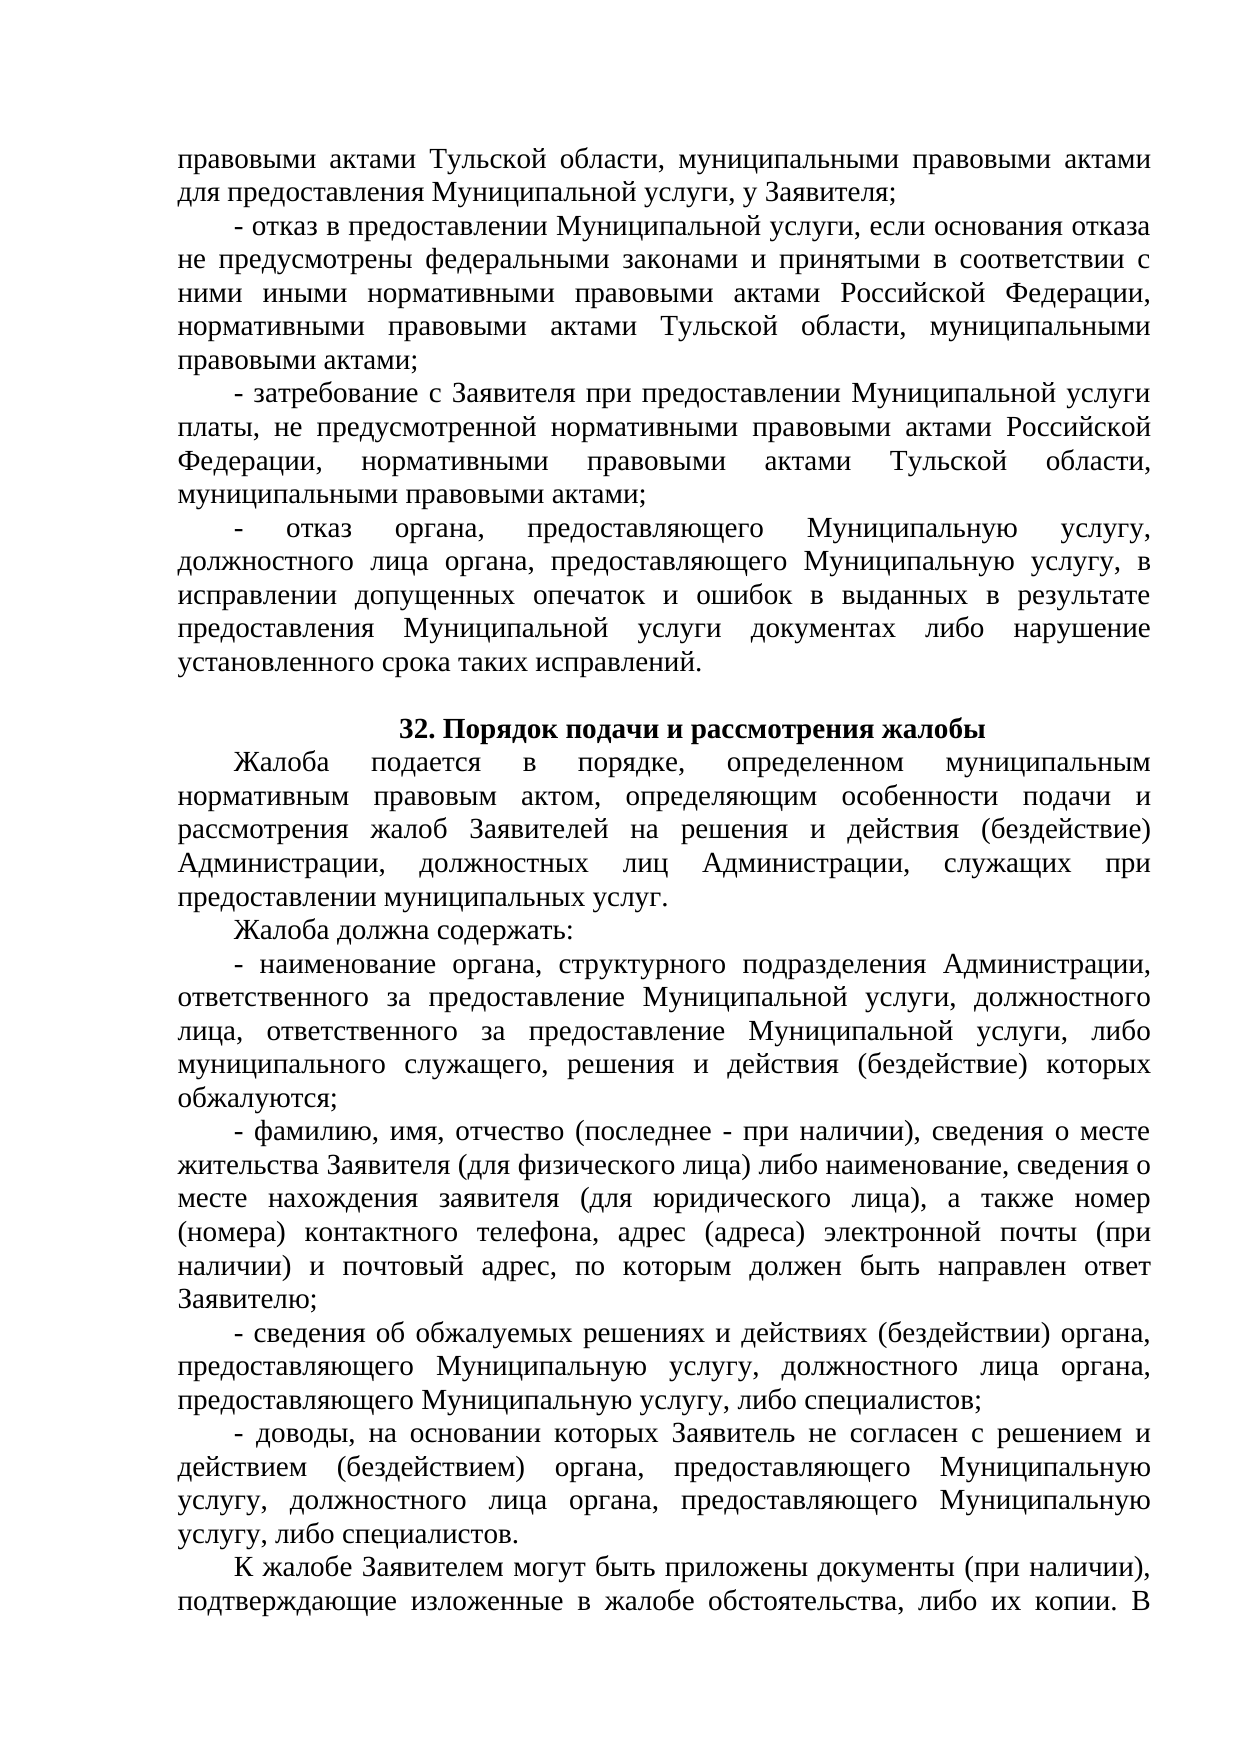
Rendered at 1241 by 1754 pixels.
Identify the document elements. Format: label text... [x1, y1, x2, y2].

text 32. Порядок подачи и рассмотрения жалобы [177, 711, 1152, 744]
text - затребование с Заявителя при предоставлении Муниципальной услуги платы, не предусмотренной нормативными правовыми актами Российской Федерации, нормативными правовыми актами Тульской области, муниципальными правовыми актами; [177, 376, 1152, 510]
text Жалоба подается в порядке, определенном муниципальным нормативным правовым актом, определяющим особенности подачи и рассмотрения жалоб Заявителей на решения и действия (бездействие) Администрации, должностных лиц Администрации, служащих при предоставлении муниципальных услуг. [177, 744, 1152, 912]
text - наименование органа, структурного подразделения Администрации, ответственного за предоставление Муниципальной услуги, должностного лица, ответственного за предоставление Муниципальной услуги, либо муниципального служащего, решения и действия (бездействие) которых обжалуются; [177, 946, 1152, 1113]
text Жалоба должна содержать: [177, 912, 1152, 946]
text - сведения об обжалуемых решениях и действиях (бездействии) органа, предоставляющего Муниципальную услугу, должностного лица органа, предоставляющего Муниципальную услугу, либо специалистов; [177, 1315, 1152, 1415]
text - отказ в предоставлении Муниципальной услуги, если основания отказа не предусмотрены федеральными законами и принятыми в соответствии с ними иными нормативными правовыми актами Российской Федерации, нормативными правовыми актами Тульской области, муниципальными правовыми актами; [177, 208, 1152, 376]
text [177, 1549, 1152, 1617]
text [177, 141, 1152, 208]
text - фамилию, имя, отчество (последнее - при наличии), сведения о месте жительства Заявителя (для физического лица) либо наименование, сведения о месте нахождения заявителя (для юридического лица), а также номер (номера) контактного телефона, адрес (адреса) электронной почты (при наличии) и почтовый адрес, по которым должен быть направлен ответ Заявителю; [177, 1113, 1152, 1315]
text - отказ органа, предоставляющего Муниципальную услугу, должностного лица органа, предоставляющего Муниципальную услугу, в исправлении допущенных опечаток и ошибок в выданных в результате предоставления Муниципальной услуги документах либо нарушение установленного срока таких исправлений. [177, 510, 1152, 677]
text - доводы, на основании которых Заявитель не согласен с решением и действием (бездействием) органа, предоставляющего Муниципальную услугу, должностного лица органа, предоставляющего Муниципальную услугу, либо специалистов. [177, 1415, 1152, 1549]
